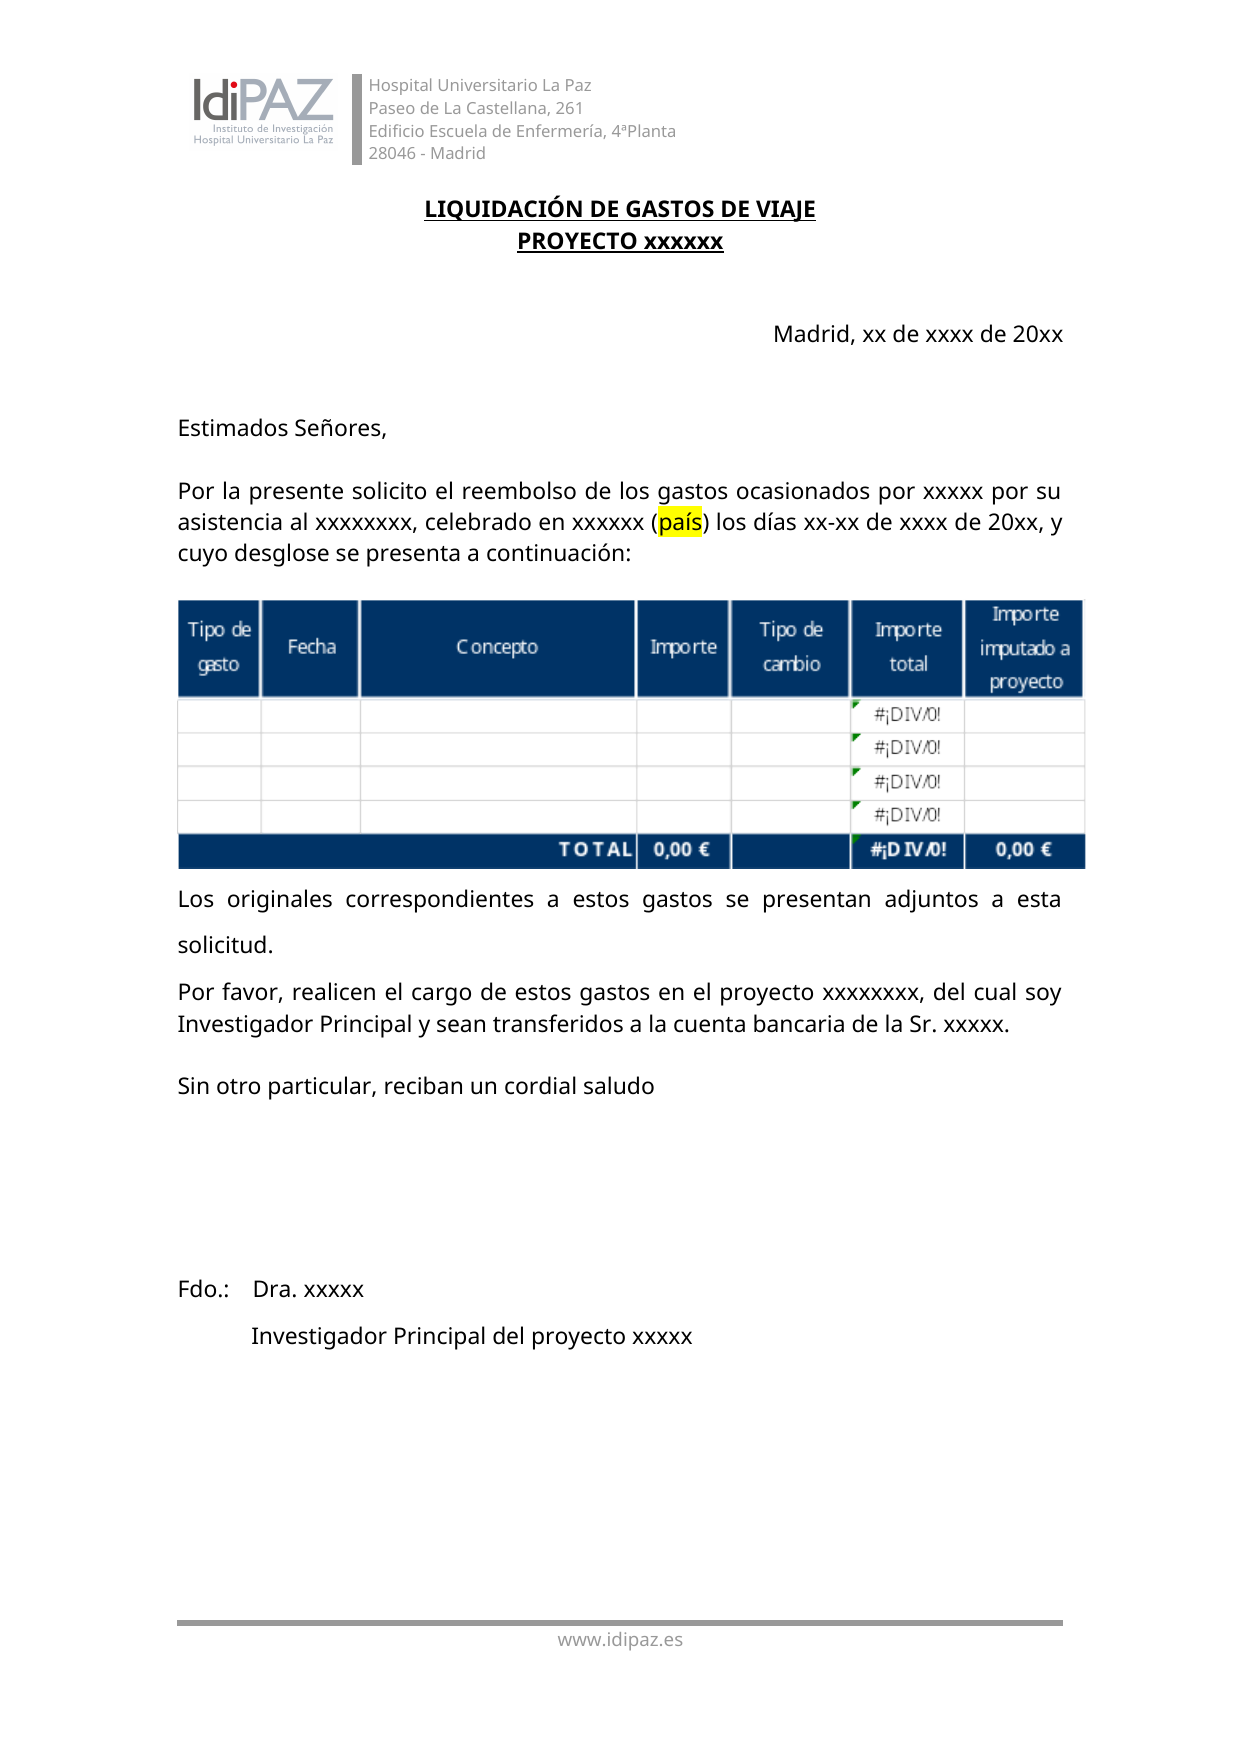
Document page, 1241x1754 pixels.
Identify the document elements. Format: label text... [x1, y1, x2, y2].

title PROYECTO xxxxxx [177, 224, 1063, 256]
text Por la presente solicito el reembolso de los gastos ocasionados por xxxxx por su asistencia al xxxxxxxx, celebrado en xxxxxx (país) los días xx-xx de xxxx de 20xx, y cuyo desglose se presenta a continuación: [177, 474, 1063, 568]
title Fdo.: Dra. xxxxx [177, 1273, 1063, 1304]
text Estimados Señores, [177, 412, 1063, 443]
text Por favor, realicen el cargo de estos gastos en el proyecto xxxxxxxx, del cual soy Investigador Principal y sean transferidos a la cuenta bancaria de la Sr. xxxxx. [177, 976, 1063, 1039]
text Sin otro particular, reciban un cordial saludo [177, 1070, 1063, 1101]
text Los originales correspondientes a estos gastos se presentan adjuntos a esta solicitud. [177, 882, 1063, 961]
title Madrid, xx de xxxx de 20xx [177, 318, 1063, 349]
picture [188, 73, 339, 151]
title Investigador Principal del proyecto xxxxx [177, 1320, 1063, 1351]
title LIQUIDACIÓN DE GASTOS DE VIAJE [177, 193, 1063, 224]
